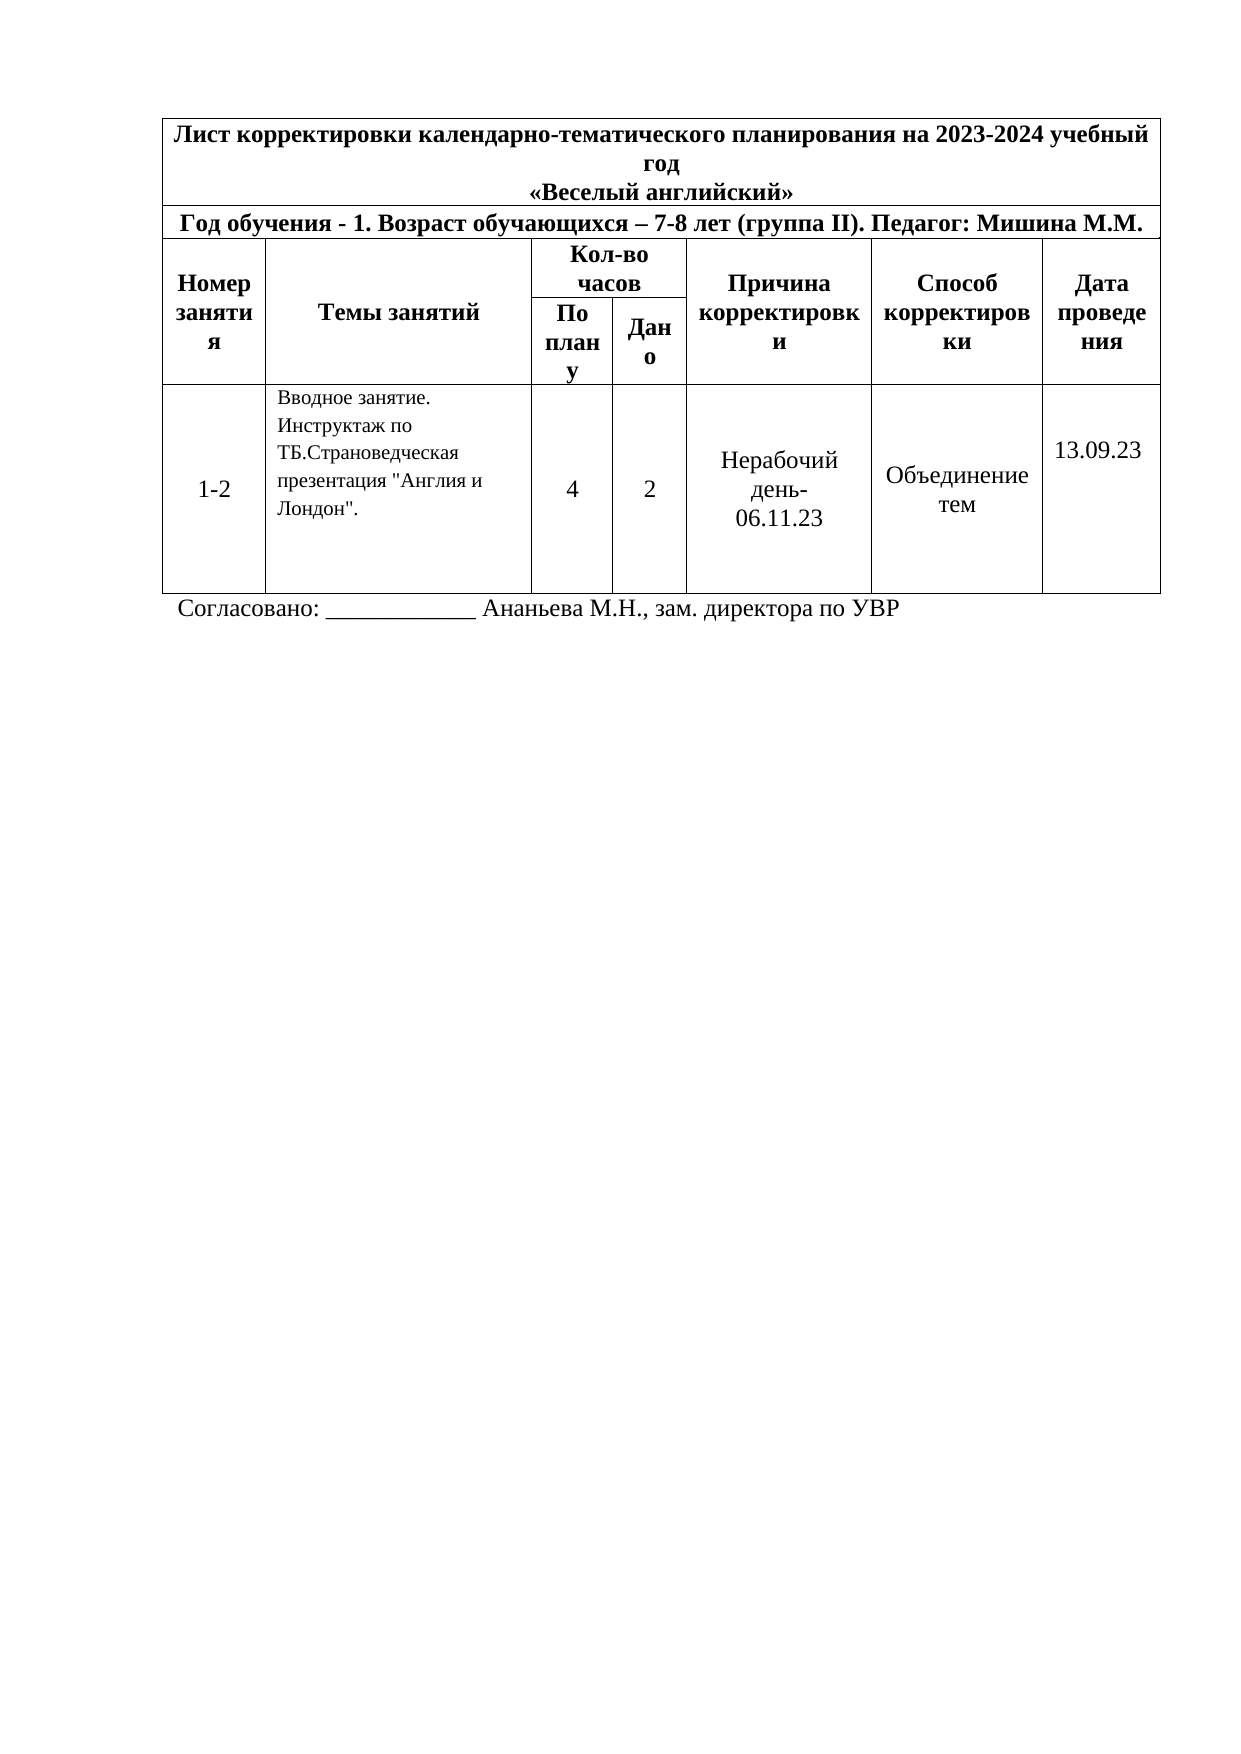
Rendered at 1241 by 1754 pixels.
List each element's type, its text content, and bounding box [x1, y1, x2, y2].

table_cell Способ корректировки [872, 239, 1042, 384]
table_cell Вводное занятие. Инструктаж по ТБ.Страноведческая презентация "Англия и Лондон". [266, 385, 531, 592]
table_cell Номер занятия [163, 239, 265, 384]
table_cell Дано [613, 298, 686, 384]
table_cell 4 [532, 385, 612, 592]
table_cell Нерабочий день- 06.11.23 [687, 385, 871, 592]
table_cell 13.09.23 [1043, 385, 1160, 592]
table_cell Объединение тем [872, 385, 1042, 592]
table_cell Темы занятий [266, 239, 531, 384]
table_cell 2 [613, 385, 686, 592]
table_cell 1-2 [163, 385, 265, 592]
table_header Лист корректировки календарно-тематического планирования на 2023-2024 учебный год «Веселый английский» [163, 119, 1160, 205]
table_cell По плану [532, 298, 612, 384]
table_cell Причина корректировки [687, 239, 871, 384]
table_cell Кол-во часов [532, 239, 686, 297]
text Согласовано: ____________ Ананьева М.Н., зам. директора по УВР [177, 594, 1152, 622]
table_cell Дата проведения [1043, 239, 1160, 384]
table_cell Год обучения - 1. Возраст обучающихся – 7-8 лет (группа II). Педагог: Мишина М.М. [163, 206, 1160, 238]
